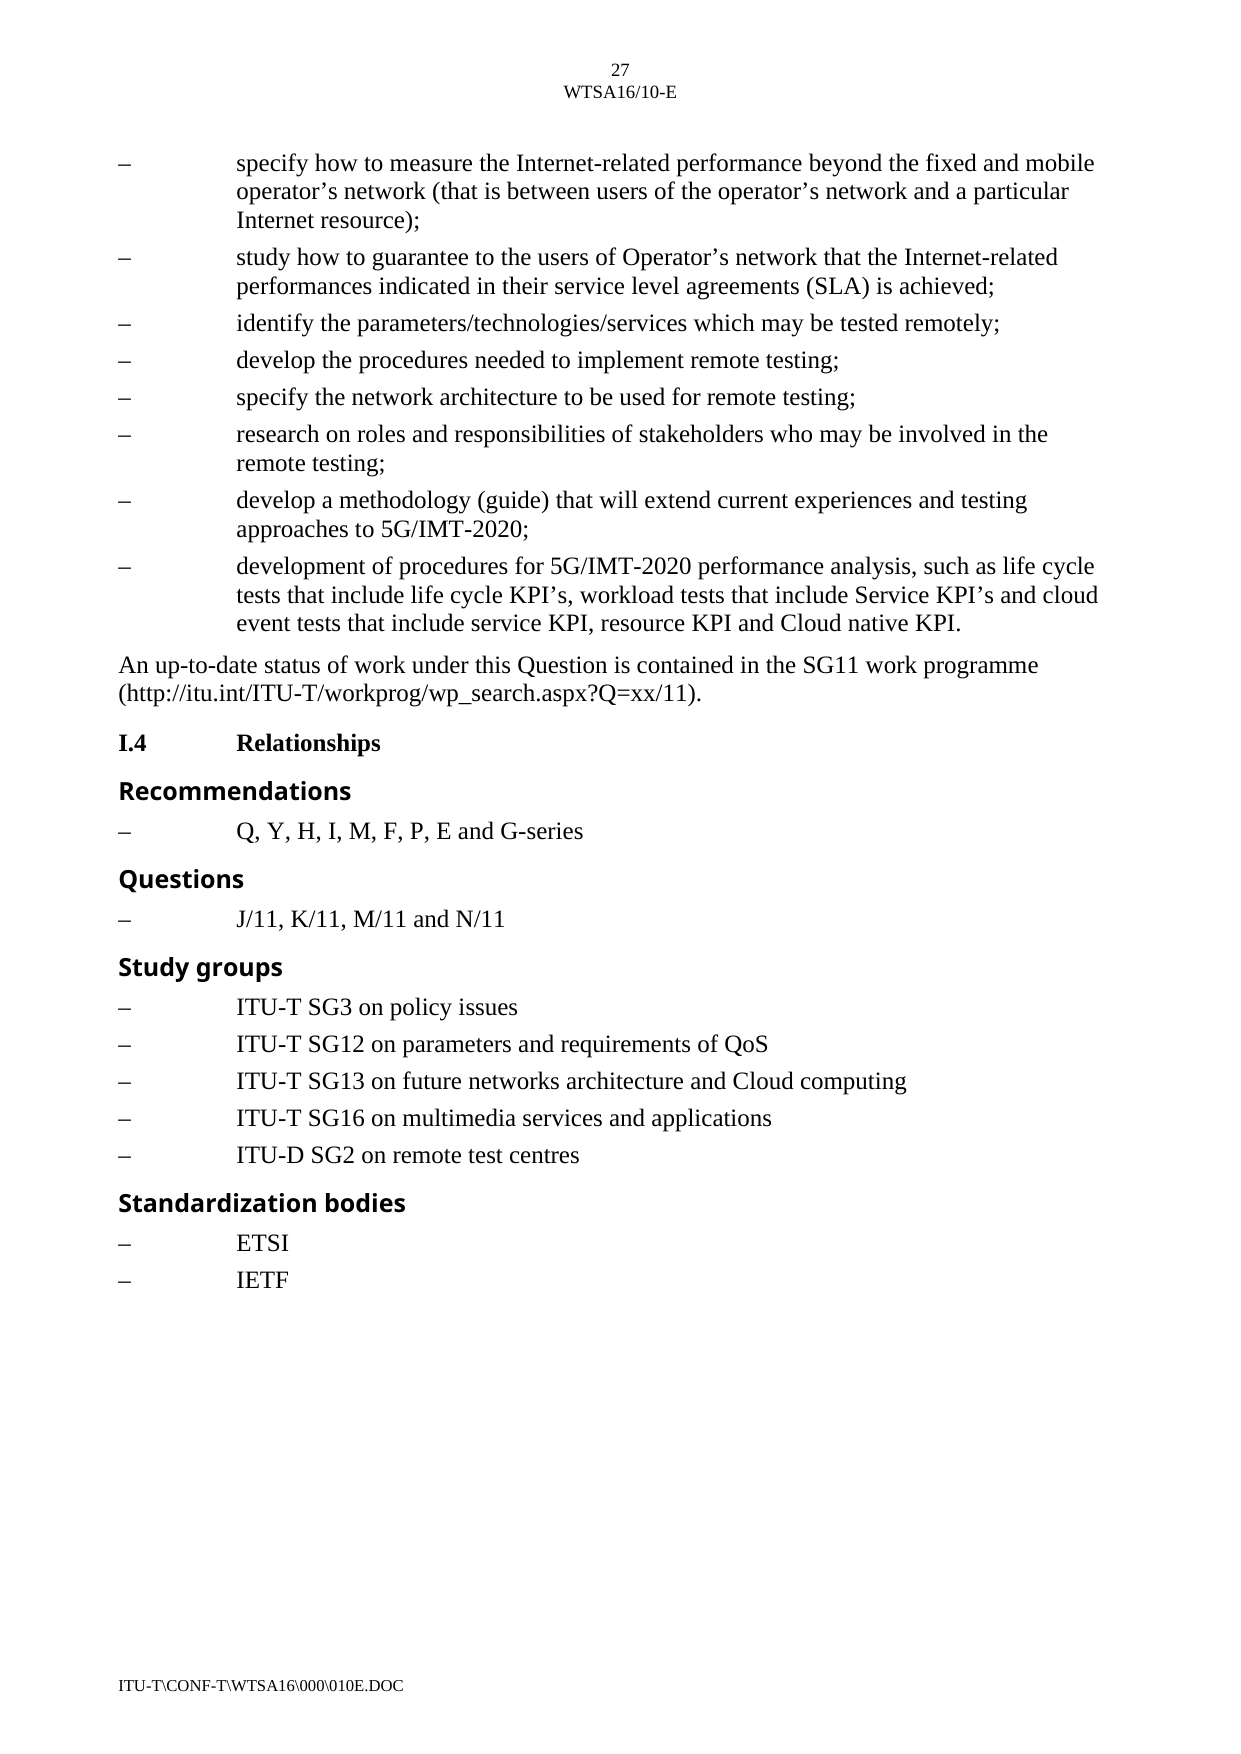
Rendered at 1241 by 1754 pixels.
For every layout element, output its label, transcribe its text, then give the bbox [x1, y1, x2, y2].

subtitle Study groups [118, 949, 1122, 983]
text – ETSI [118, 1228, 1122, 1256]
text – J/11, K/11, M/11 and N/11 [118, 904, 1122, 932]
text – ITU-T SG3 on policy issues [118, 992, 1122, 1020]
subtitle Standardization bodies [118, 1185, 1122, 1219]
text – specify how to measure the Internet-related performance beyond the fixed and mobile operator’s network (that is between users of the operator’s network and a particular Internet resource); [118, 148, 1122, 234]
text – develop the procedures needed to implement remote testing; [118, 345, 1122, 374]
text – ITU-T SG13 on future networks architecture and Cloud computing [118, 1066, 1122, 1094]
text – ITU-T SG16 on multimedia services and applications [118, 1103, 1122, 1132]
text – IETF [118, 1265, 1122, 1293]
subtitle Recommendations [118, 773, 1122, 808]
text – ITU-D SG2 on remote test centres [118, 1140, 1122, 1169]
text – develop a methodology (guide) that will extend current experiences and testing approaches to 5G/IMT-2020; [118, 485, 1122, 543]
text – identify the parameters/technologies/services which may be tested remotely; [118, 308, 1122, 337]
text – development of procedures for 5G/IMT-2020 performance analysis, such as life cycle tests that include life cycle KPI’s, workload tests that include Service KPI’s and cloud event tests that include service KPI, resource KPI and Cloud native KPI. [118, 551, 1122, 637]
subtitle I.4 Relationships [118, 728, 1122, 757]
text – specify the network architecture to be used for remote testing; [118, 382, 1122, 411]
text – study how to guarantee to the users of Operator’s network that the Internet-related performances indicated in their service level agreements (SLA) is achieved; [118, 242, 1122, 300]
text – research on roles and responsibilities of stakeholders who may be involved in the remote testing; [118, 419, 1122, 477]
text An up-to-date status of work under this Question is contained in the SG11 work programme (http://itu.int/ITU-T/workprog/wp_search.aspx?Q=xx/11). [118, 650, 1122, 707]
text – ITU-T SG12 on parameters and requirements of QoS [118, 1029, 1122, 1057]
subtitle Questions [118, 861, 1122, 895]
text – Q, Y, H, I, M, F, P, E and G-series [118, 816, 1122, 845]
